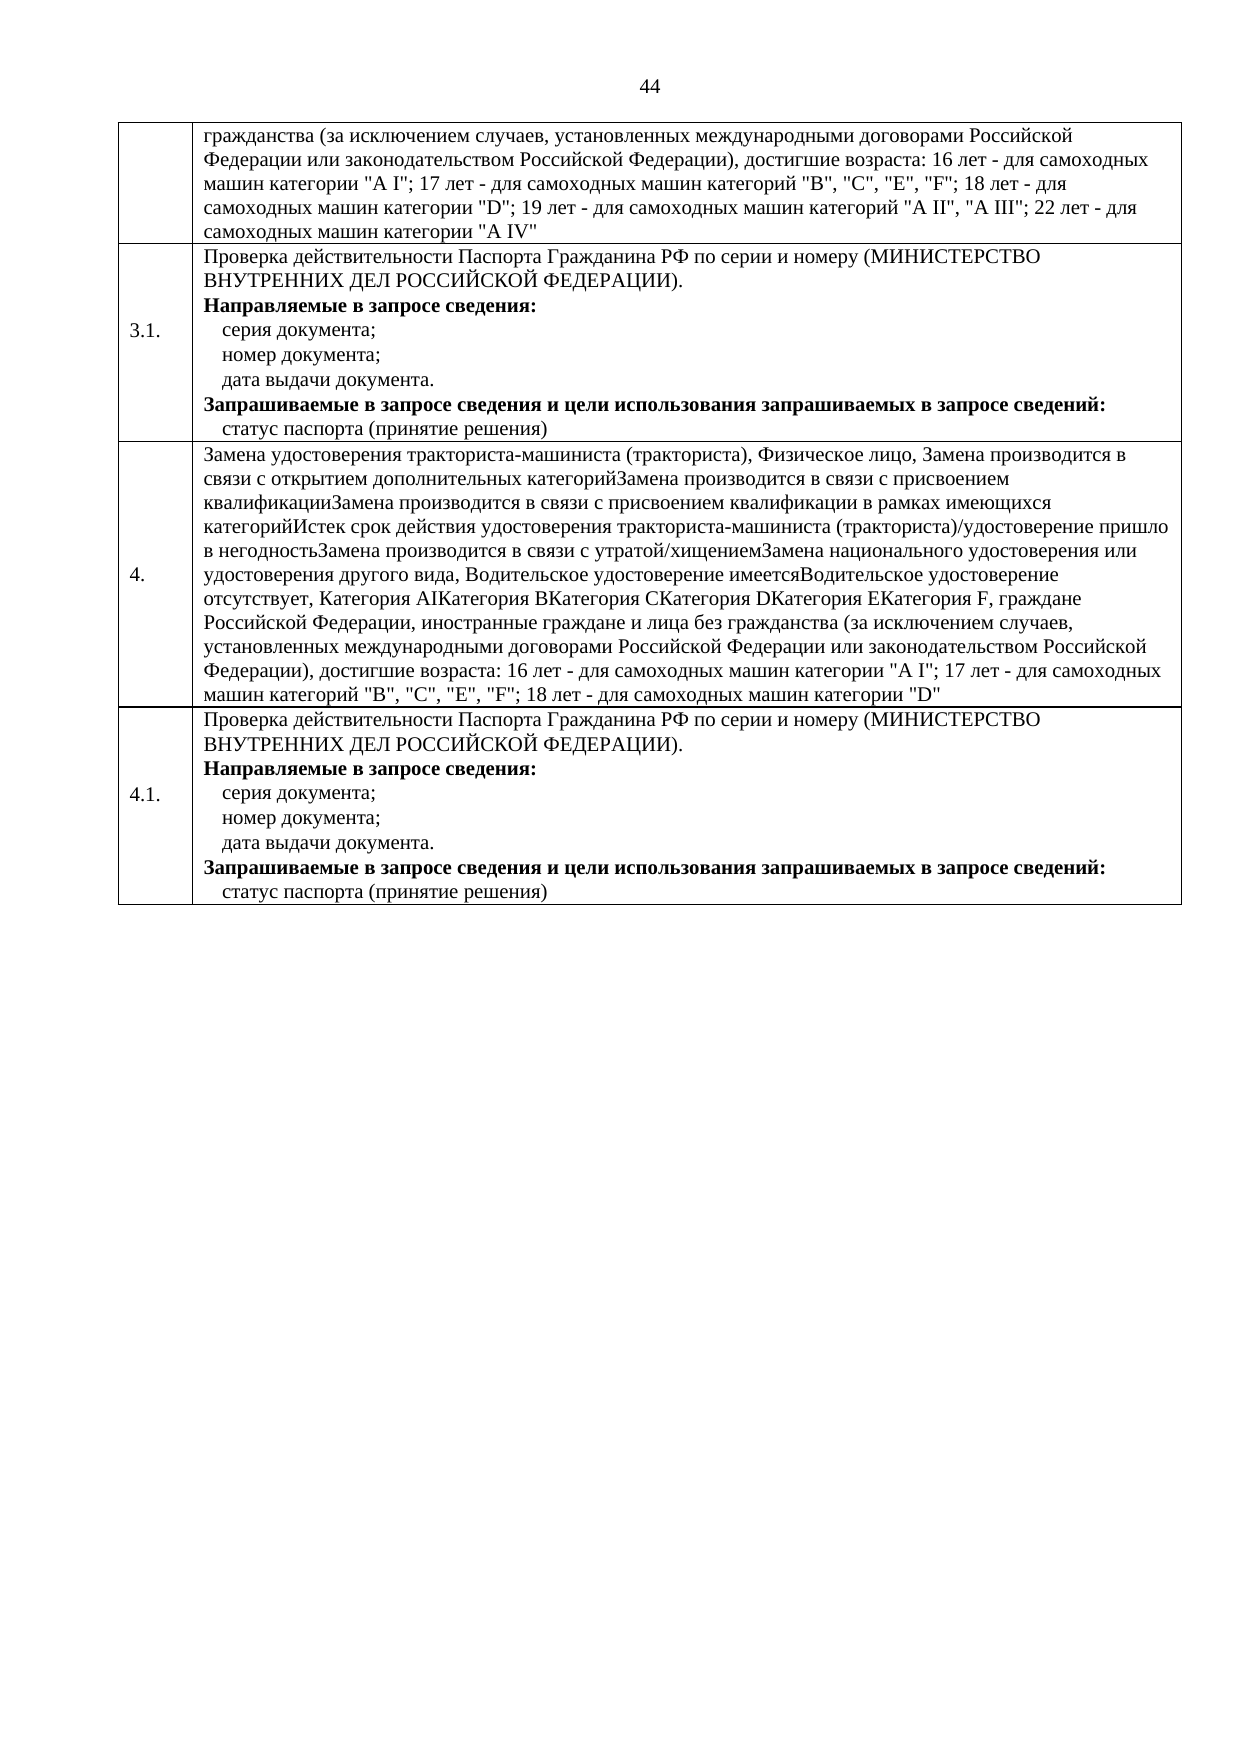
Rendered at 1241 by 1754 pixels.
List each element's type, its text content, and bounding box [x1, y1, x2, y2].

table_cell Замена удостоверения тракториста-машиниста (тракториста), Физическое лицо, Замена производится в связи с открытием дополнительных категорийЗамена производится в связи с присвоением квалификацииЗамена производится в связи с присвоением квалификации в рамках имеющихся категорийИстек срок действия удостоверения тракториста-машиниста (тракториста)/удостоверение пришло в негодностьЗамена производится в связи с утратой/хищениемЗамена национального удостоверения или удостоверения другого вида, Водительское удостоверение имеетсяВодительское удостоверение отсутствует, Категория АIКатегория ВКатегория СКатегория DКатегория ЕКатегория F, граждане Российской Федерации, иностранные граждане и лица без гражданства (за исключением случаев, установленных международными договорами Российской Федерации или законодательством Российской Федерации), достигшие возраста: 16 лет - для самоходных машин категории "A I"; 17 лет - для самоходных машин категорий "B", "C", "E", "F"; 18 лет - для самоходных машин категории "D" [193, 442, 1181, 706]
table_cell [119, 244, 192, 441]
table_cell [193, 123, 1181, 243]
table_cell [119, 442, 192, 706]
table_cell [119, 123, 192, 243]
table_cell [119, 708, 192, 904]
